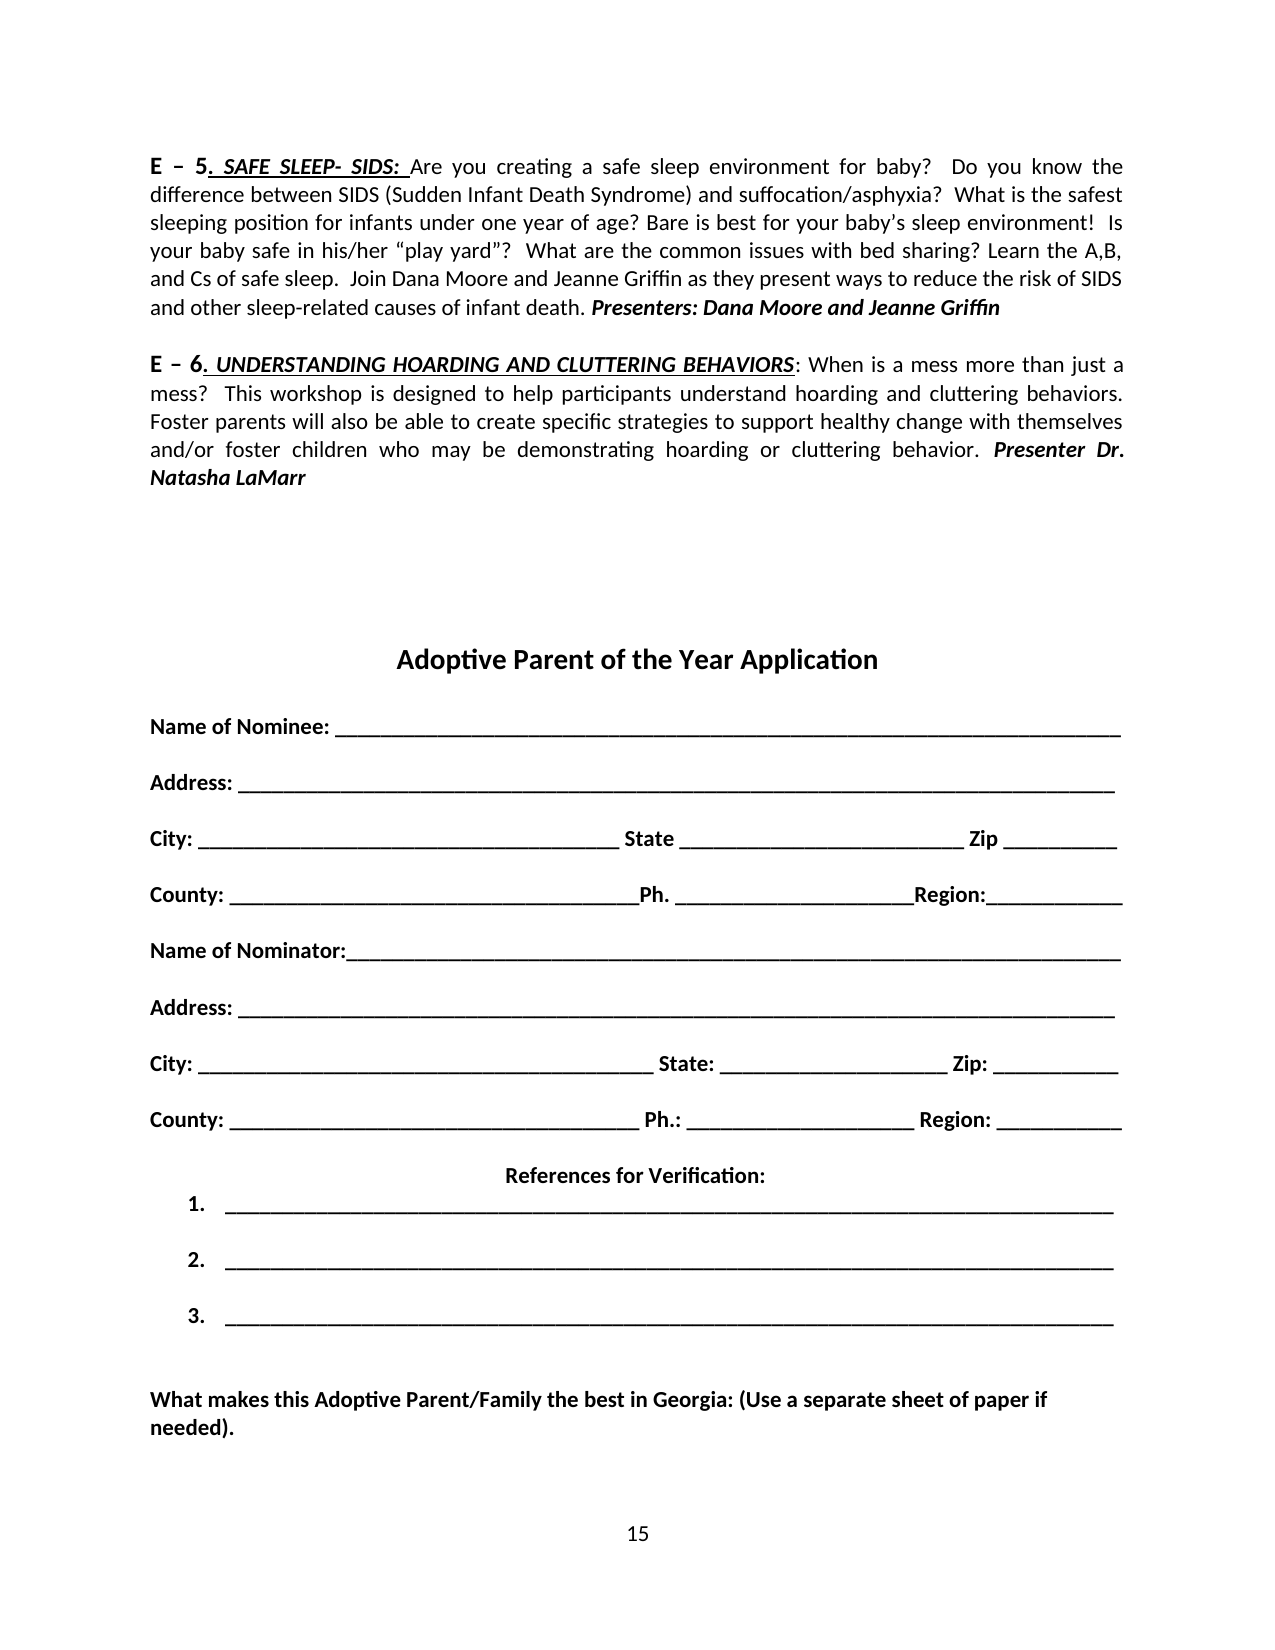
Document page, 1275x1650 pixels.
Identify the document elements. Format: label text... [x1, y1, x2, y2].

list ______________________________________________________________________________ [187, 1301, 1125, 1329]
text What makes this Adoptive Parent/Family the best in Georgia: (Use a separate sheet of paper if needed). [150, 1385, 1125, 1441]
text Name of Nominator:____________________________________________________________________ [150, 937, 1125, 964]
text Address: _____________________________________________________________________________ [150, 993, 1125, 1021]
list ______________________________________________________________________________ [187, 1245, 1125, 1273]
text Address: _____________________________________________________________________________ [150, 768, 1125, 796]
text E – 6. UNDERSTANDING HOARDING AND CLUTTERING BEHAVIORS: When is a mess more than just a mess? This workshop is designed to help participants understand hoarding and cluttering behaviors. Foster parents will also be able to create specific strategies to support healthy change with themselves and/or foster children who may be demonstrating hoarding or cluttering behavior. Presenter Dr. Natasha LaMarr [150, 349, 1125, 491]
text County: ____________________________________Ph. _____________________Region:____________ [150, 881, 1125, 908]
text City: ________________________________________ State: ____________________ Zip: ___________ [150, 1049, 1125, 1077]
text Name of Nominee: _____________________________________________________________________ [150, 712, 1125, 740]
list ______________________________________________________________________________ [187, 1189, 1125, 1217]
text Adoptive Parent of the Year Application [150, 641, 1125, 677]
text References for Verification: [150, 1161, 1125, 1189]
text County: ____________________________________ Ph.: ____________________ Region: ___________ [150, 1105, 1125, 1133]
text City: _____________________________________ State _________________________ Zip __________ [150, 824, 1125, 852]
text E – 5. SAFE SLEEP- SIDS: Are you creating a safe sleep environment for baby? Do you know the difference between SIDS (Sudden Infant Death Syndrome) and suffocation/asphyxia? What is the safest sleeping position for infants under one year of age? Bare is best for your baby’s sleep environment! Is your baby safe in his/her “play yard”? What are the common issues with bed sharing? Learn the A,B, and Cs of safe sleep. Join Dana Moore and Jeanne Griffin as they present ways to reduce the risk of SIDS and other sleep-related causes of infant death. Presenters: Dana Moore and Jeanne Griffin [150, 150, 1125, 321]
